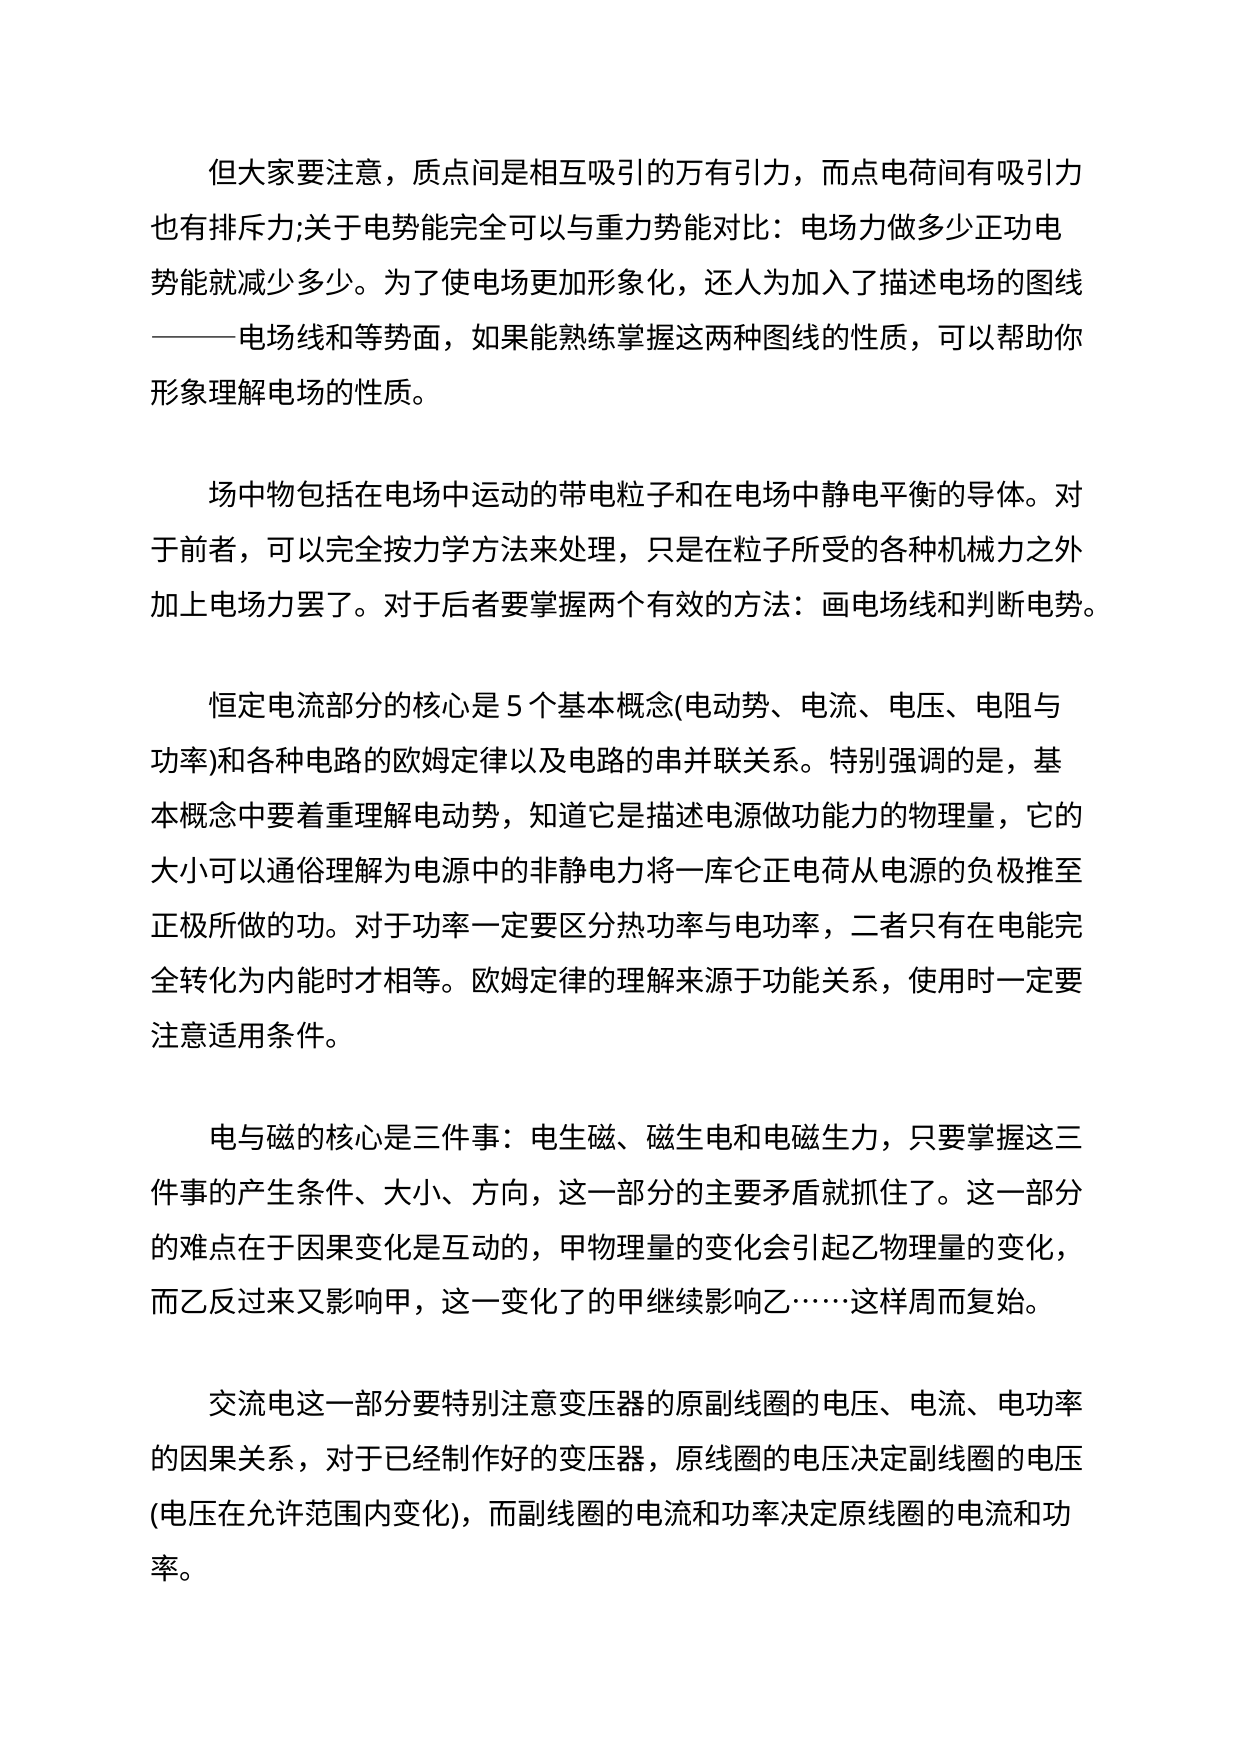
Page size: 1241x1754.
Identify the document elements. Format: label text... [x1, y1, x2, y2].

text 恒定电流部分的核心是5个基本概念(电动势、电流、电压、电阻与功率)和各种电路的欧姆定律以及电路的串并联关系。特别强调的是，基本概念中要着重理解电动势，知道它是描述电源做功能力的物理量，它的大小可以通俗理解为电源中的非静电力将一库仑正电荷从电源的负极推至正极所做的功。对于功率一定要区分热功率与电功率，二者只有在电能完全转化为内能时才相等。欧姆定律的理解来源于功能关系，使用时一定要注意适用条件。 [150, 683, 1090, 1055]
text 但大家要注意，质点间是相互吸引的万有引力，而点电荷间有吸引力也有排斥力;关于电势能完全可以与重力势能对比：电场力做多少正功电势能就减少多少。为了使电场更加形象化，还人为加入了描述电场的图线———电场线和等势面，如果能熟练掌握这两种图线的性质，可以帮助你形象理解电场的性质。 [150, 150, 1090, 412]
text 场中物包括在电场中运动的带电粒子和在电场中静电平衡的导体。对于前者，可以完全按力学方法来处理，只是在粒子所受的各种机械力之外加上电场力罢了。对于后者要掌握两个有效的方法：画电场线和判断电势。 [150, 471, 1090, 623]
text 交流电这一部分要特别注意变压器的原副线圈的电压、电流、电功率的因果关系，对于已经制作好的变压器，原线圈的电压决定副线圈的电压(电压在允许范围内变化)，而副线圈的电流和功率决定原线圈的电流和功率。 [150, 1381, 1090, 1588]
text 电与磁的核心是三件事：电生磁、磁生电和电磁生力，只要掌握这三件事的产生条件、大小、方向，这一部分的主要矛盾就抓住了。这一部分的难点在于因果变化是互动的，甲物理量的变化会引起乙物理量的变化，而乙反过来又影响甲，这一变化了的甲继续影响乙……这样周而复始。 [150, 1114, 1090, 1321]
